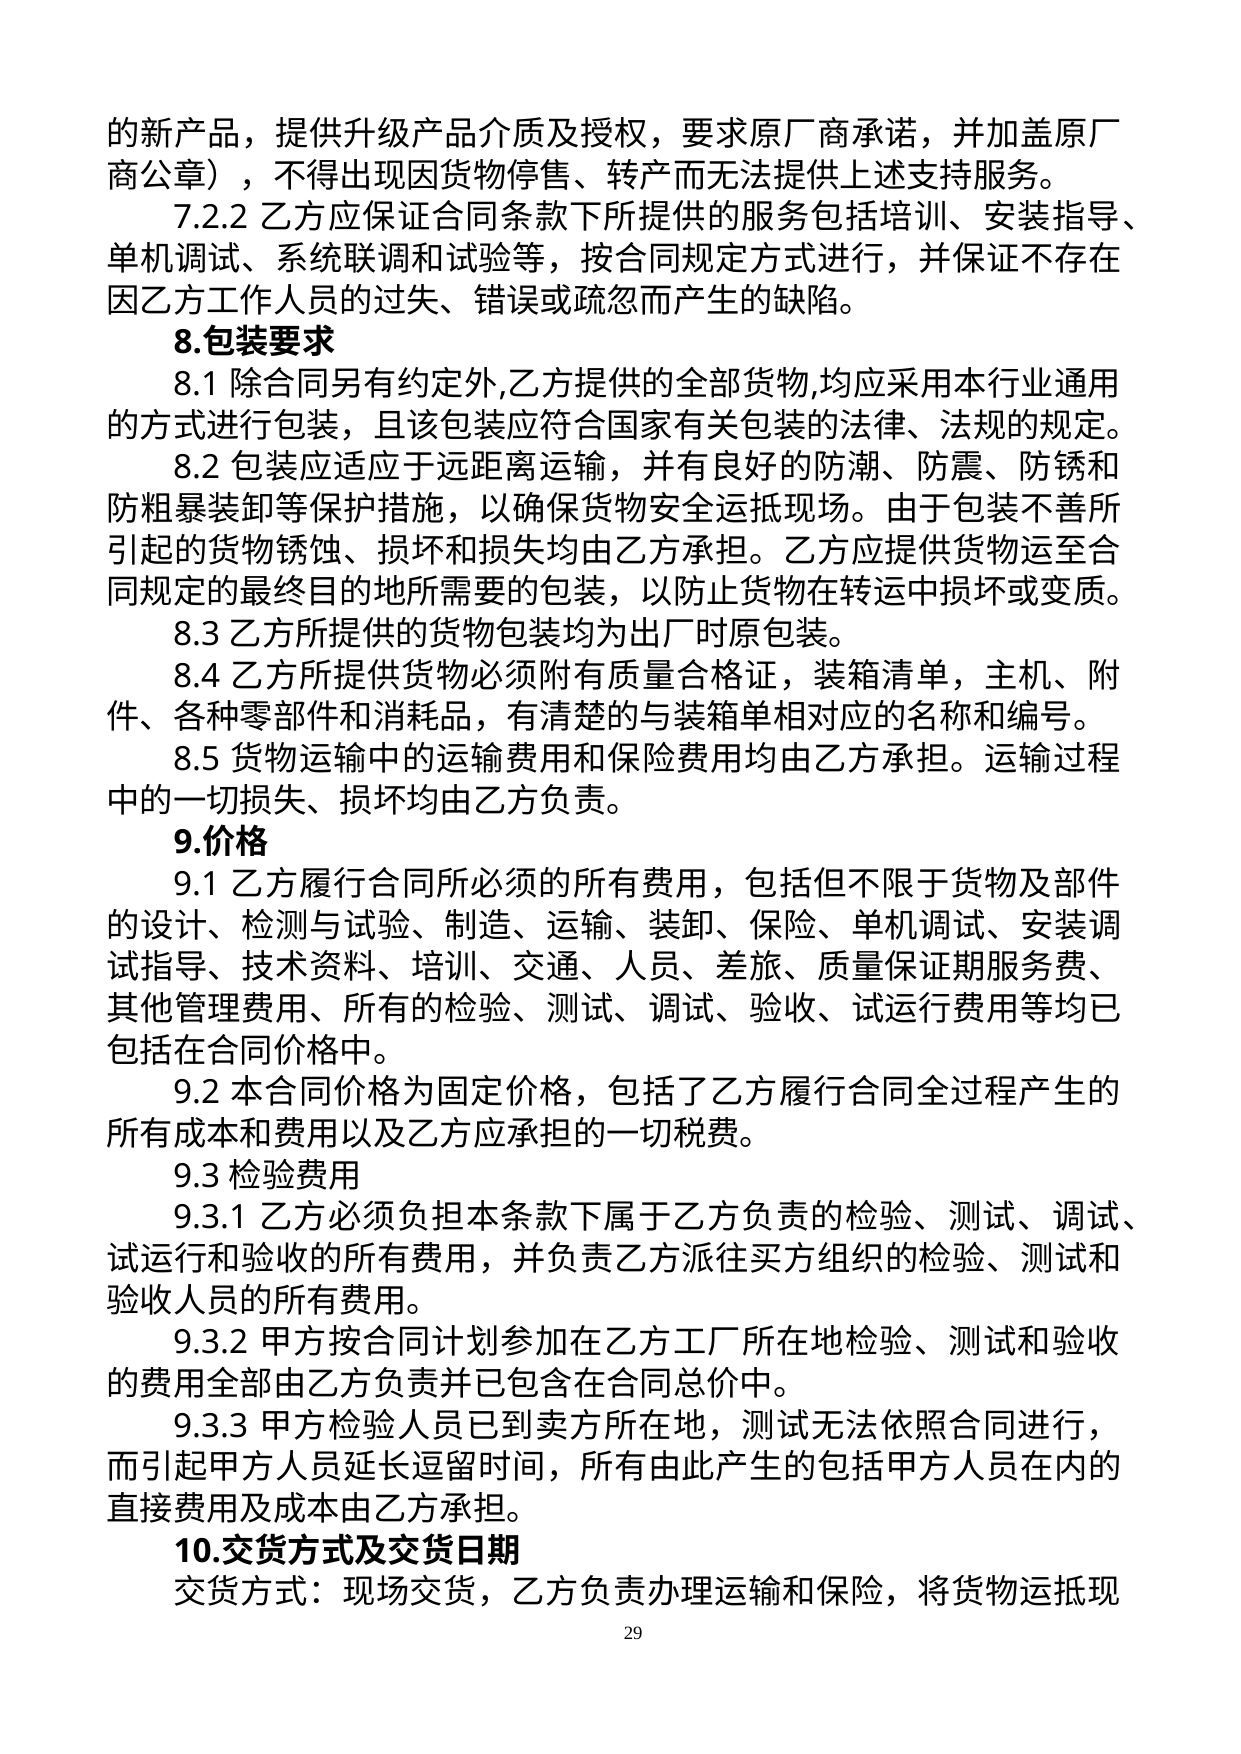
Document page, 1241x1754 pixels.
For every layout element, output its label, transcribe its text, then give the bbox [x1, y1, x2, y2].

text 9.3.2 甲方按合同计划参加在乙方工厂所在地检验、测试和验收的费用全部由乙方负责并已包含在合同总价中。 [106, 1321, 1122, 1404]
text 8.3 乙方所提供的货物包装均为出厂时原包装。 [106, 612, 1122, 654]
text 9.3 检验费用 [106, 1154, 1122, 1196]
text 10.交货方式及交货日期 [106, 1529, 1122, 1571]
text 8.包装要求 [106, 321, 1122, 362]
text 9.1 乙方履行合同所必须的所有费用，包括但不限于货物及部件的设计、检测与试验、制造、运输、装卸、保险、单机调试、安装调试指导、技术资料、培训、交通、人员、差旅、质量保证期服务费、其他管理费用、所有的检验、测试、调试、验收、试运行费用等均已包括在合同价格中。 [106, 862, 1122, 1071]
text 8.2 包装应适应于远距离运输，并有良好的防潮、防震、防锈和防粗暴装卸等保护措施，以确保货物安全运抵现场。由于包装不善所引起的货物锈蚀、损坏和损失均由乙方承担。乙方应提供货物运至合同规定的最终目的地所需要的包装，以防止货物在转运中损坏或变质。 [106, 446, 1122, 612]
text 9.2 本合同价格为固定价格，包括了乙方履行合同全过程产生的所有成本和费用以及乙方应承担的一切税费。 [106, 1071, 1122, 1154]
text 8.5 货物运输中的运输费用和保险费用均由乙方承担。运输过程中的一切损失、损坏均由乙方负责。 [106, 737, 1122, 821]
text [106, 1571, 1122, 1612]
text 9.3.1 乙方必须负担本条款下属于乙方负责的检验、测试、调试、试运行和验收的所有费用，并负责乙方派往买方组织的检验、测试和验收人员的所有费用。 [106, 1196, 1122, 1321]
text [106, 112, 1122, 196]
text 7.2.2 乙方应保证合同条款下所提供的服务包括培训、安装指导、单机调试、系统联调和试验等，按合同规定方式进行，并保证不存在因乙方工作人员的过失、错误或疏忽而产生的缺陷。 [106, 196, 1122, 321]
text 9.价格 [106, 821, 1122, 862]
text 9.3.3 甲方检验人员已到卖方所在地，测试无法依照合同进行， 而引起甲方人员延长逗留时间，所有由此产生的包括甲方人员在内的直接费用及成本由乙方承担。 [106, 1404, 1122, 1529]
text 8.4 乙方所提供货物必须附有质量合格证，装箱清单，主机、附件、各种零部件和消耗品，有清楚的与装箱单相对应的名称和编号。 [106, 654, 1122, 737]
text 8.1 除合同另有约定外,乙方提供的全部货物,均应采用本行业通用的方式进行包装，且该包装应符合国家有关包装的法律、法规的规定。 [106, 362, 1122, 446]
